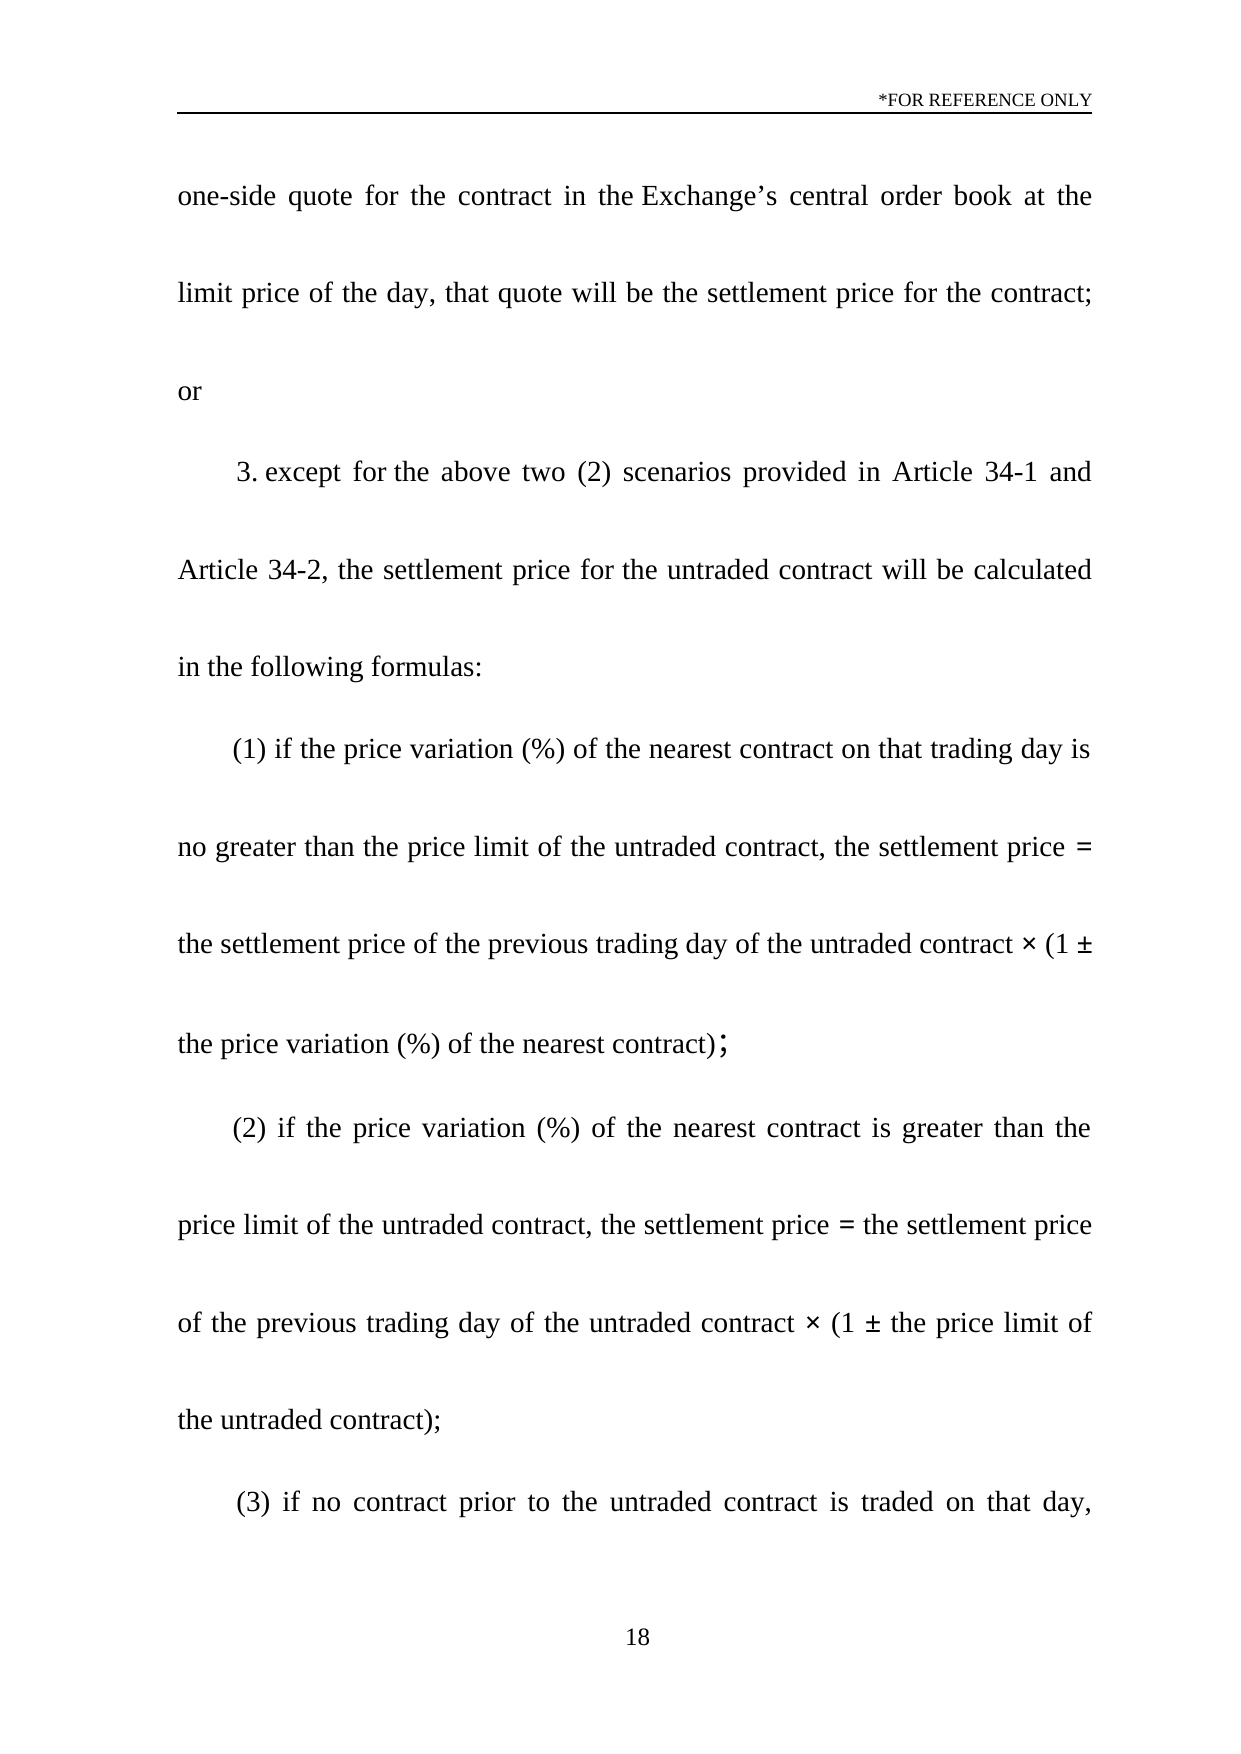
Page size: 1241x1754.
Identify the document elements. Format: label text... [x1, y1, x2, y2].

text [177, 1468, 1092, 1533]
text (1) if the price variation (%) of the nearest contract on that trading day is no greater than the price limit of the untraded contract, the settlement price = the settlement price of the previous trading day of the untraded contract × (1 ± the price variation (%) of the nearest contract)； [177, 716, 1092, 1073]
text (2) if the price variation (%) of the nearest contract is greater than the price limit of the untraded contract, the settlement price = the settlement price of the previous trading day of the untraded contract × (1 ± the price limit of the untraded contract); [177, 1094, 1092, 1452]
text 3. except for the above two (2) scenarios provided in Article 34-1 and Article 34-2, the settlement price for the untraded contract will be calculated in the following formulas: [177, 439, 1092, 699]
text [177, 162, 1092, 422]
